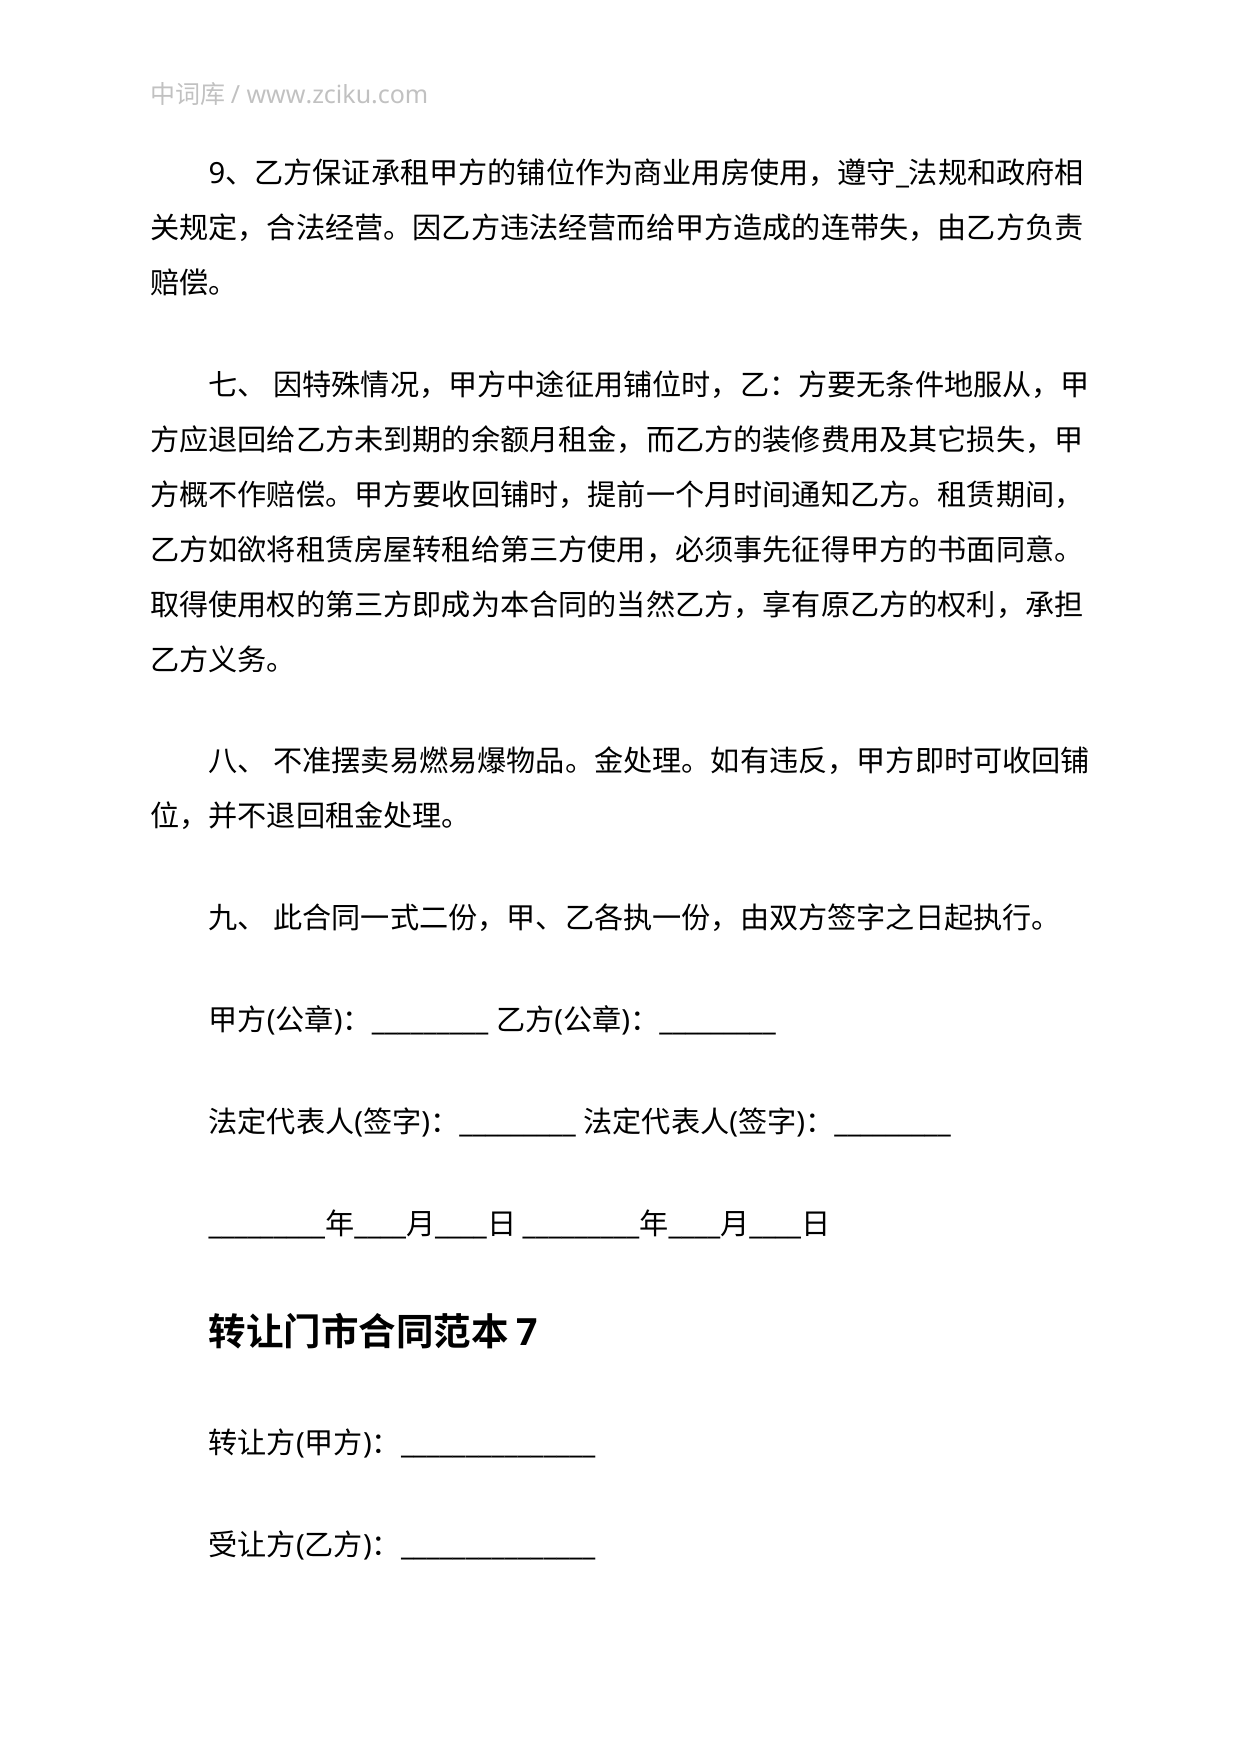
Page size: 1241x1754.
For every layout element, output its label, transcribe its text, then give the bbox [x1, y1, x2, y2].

text 转让方(甲方)：_______________ [150, 1420, 1090, 1462]
text 9、乙方保证承租甲方的铺位作为商业用房使用，遵守_法规和政府相关规定，合法经营。因乙方违法经营而给甲方造成的连带失，由乙方负责赔偿。 [150, 150, 1090, 302]
text 甲方(公章)：_________ 乙方(公章)：_________ [150, 996, 1090, 1039]
text 九、 此合同一式二份，甲、乙各执一份，由双方签字之日起执行。 [150, 894, 1090, 937]
text 八、 不准摆卖易燃易爆物品。金处理。如有违反，甲方即时可收回铺位，并不退回租金处理。 [150, 738, 1090, 835]
text 七、 因特殊情况，甲方中途征用铺位时，乙：方要无条件地服从，甲方应退回给乙方未到期的余额月租金，而乙方的装修费用及其它损失，甲方概不作赔偿。甲方要收回铺时，提前一个月时间通知乙方。租赁期间，乙方如欲将租赁房屋转租给第三方使用，必须事先征得甲方的书面同意。取得使用权的第三方即成为本合同的当然乙方，享有原乙方的权利，承担乙方义务。 [150, 362, 1090, 678]
text _________年____月____日 _________年____月____日 [150, 1200, 1090, 1243]
text 转让门市合同范本7 [150, 1302, 1090, 1357]
text 受让方(乙方)：_______________ [150, 1522, 1090, 1564]
text 法定代表人(签字)：_________ 法定代表人(签字)：_________ [150, 1098, 1090, 1141]
